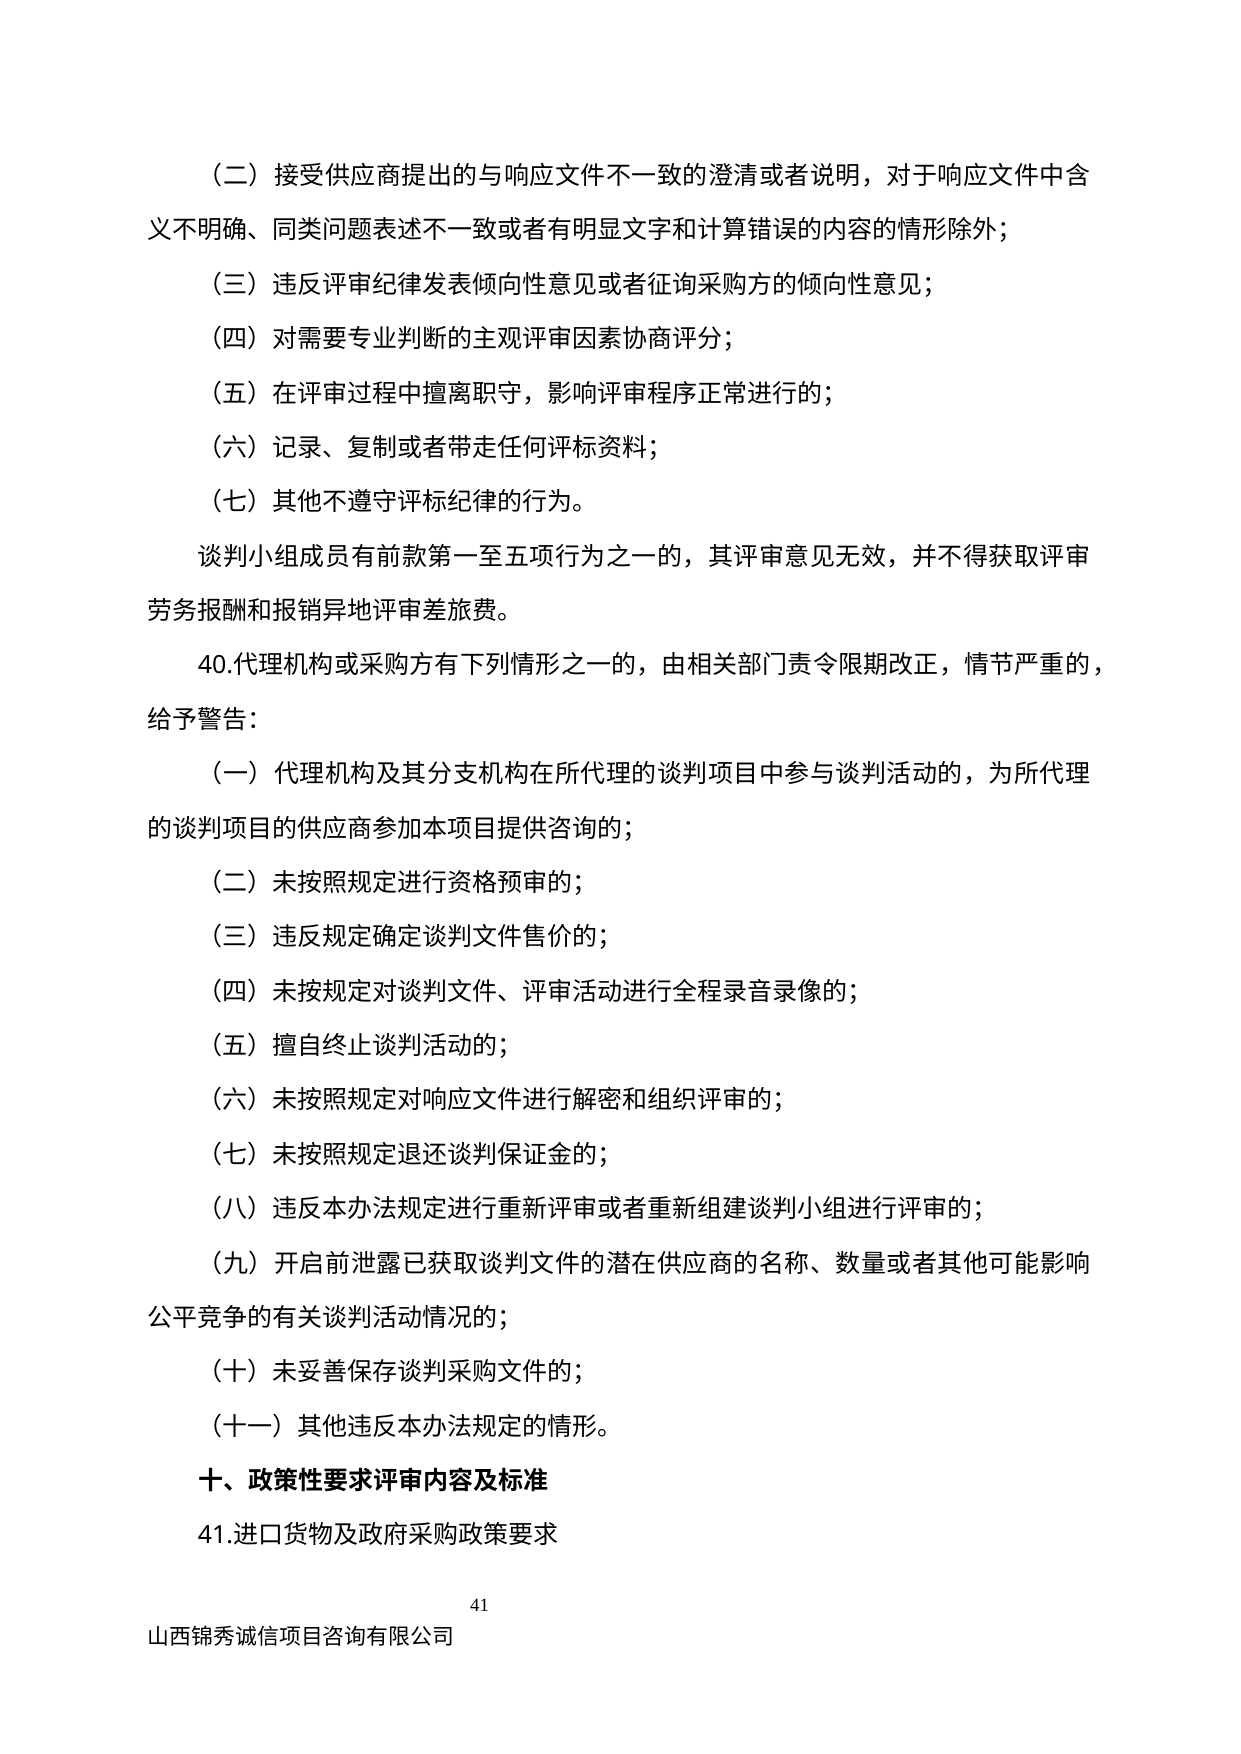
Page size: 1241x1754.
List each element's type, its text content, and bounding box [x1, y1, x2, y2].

text 十、政策性要求评审内容及标准 [148, 1461, 1093, 1497]
text 41.进口货物及政府采购政策要求 [148, 1515, 1093, 1551]
text （四）未按规定对谈判文件、评审活动进行全程录音录像的； [148, 971, 1093, 1007]
text （十一）其他违反本办法规定的情形。 [148, 1406, 1093, 1442]
text （十）未妥善保存谈判采购文件的； [148, 1352, 1093, 1388]
text （五）在评审过程中擅离职守，影响评审程序正常进行的； [148, 373, 1093, 409]
text （六）未按照规定对响应文件进行解密和组织评审的； [148, 1080, 1093, 1116]
text （二）接受供应商提出的与响应文件不一致的澄清或者说明，对于响应文件中含义不明确、同类问题表述不一致或者有明显文字和计算错误的内容的情形除外； [148, 156, 1093, 246]
text （八）违反本办法规定进行重新评审或者重新组建谈判小组进行评审的； [148, 1189, 1093, 1225]
text 谈判小组成员有前款第一至五项行为之一的，其评审意见无效，并不得获取评审劳务报酬和报销异地评审差旅费。 [148, 536, 1093, 627]
text （一）代理机构及其分支机构在所代理的谈判项目中参与谈判活动的，为所代理的谈判项目的供应商参加本项目提供咨询的； [148, 754, 1093, 844]
text （七）其他不遵守评标纪律的行为。 [148, 482, 1093, 518]
text （三）违反评审纪律发表倾向性意见或者征询采购方的倾向性意见； [148, 264, 1093, 301]
text 40.代理机构或采购方有下列情形之一的，由相关部门责令限期改正，情节严重的，给予警告： [148, 645, 1093, 736]
text （五）擅自终止谈判活动的； [148, 1026, 1093, 1062]
text （九）开启前泄露已获取谈判文件的潜在供应商的名称、数量或者其他可能影响公平竞争的有关谈判活动情况的； [148, 1243, 1093, 1334]
text （四）对需要专业判断的主观评审因素协商评分； [148, 319, 1093, 355]
text （七）未按照规定退还谈判保证金的； [148, 1134, 1093, 1171]
text （三）违反规定确定谈判文件售价的； [148, 917, 1093, 953]
text （六）记录、复制或者带走任何评标资料； [148, 427, 1093, 464]
text （二）未按照规定进行资格预审的； [148, 862, 1093, 899]
